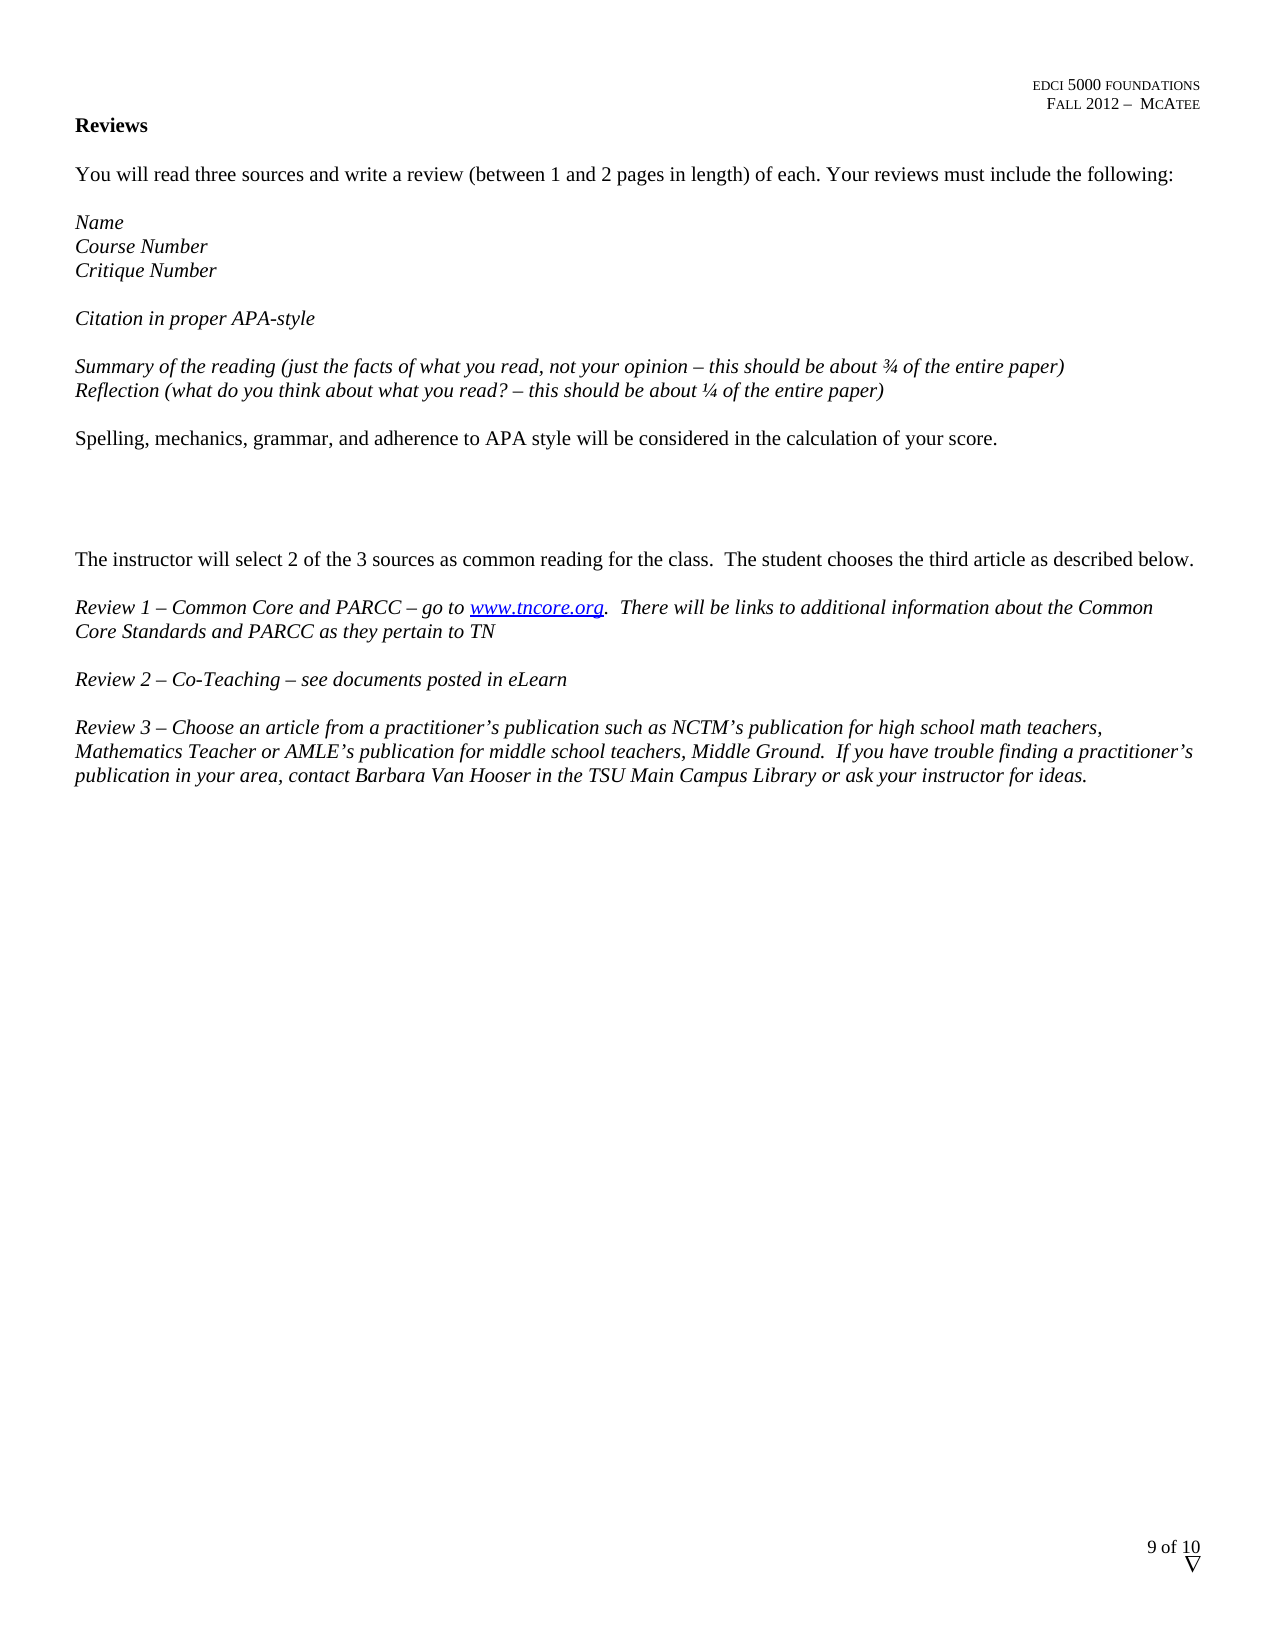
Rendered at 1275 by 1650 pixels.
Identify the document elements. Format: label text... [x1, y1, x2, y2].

text Review 1 – Common Core and PARCC – go to www.tncore.org. There will be links to additional information about the Common Core Standards and PARCC as they pertain to TN [75, 594, 1200, 643]
text Critique Number [75, 258, 1200, 282]
text Course Number [75, 234, 1200, 258]
text Review 2 – Co-Teaching – see documents posted in eLearn [75, 667, 1200, 691]
text Summary of the reading (just the facts of what you read, not your opinion – this should be about ¾ of the entire paper) [75, 354, 1200, 378]
text Reflection (what do you think about what you read? – this should be about ¼ of the entire paper) [75, 378, 1200, 402]
text Citation in proper APA-style [75, 306, 1200, 330]
text You will read three sources and write a review (between 1 and 2 pages in length) of each. Your reviews must include the following: [75, 161, 1200, 186]
text Review 3 – Choose an article from a practitioner’s publication such as NCTM’s publication for high school math teachers, Mathematics Teacher or AMLE’s publication for middle school teachers, Middle Ground. If you have trouble finding a practitioner’s publication in your area, contact Barbara Van Hooser in the TSU Main Campus Library or ask your instructor for ideas. [75, 715, 1200, 787]
text Spelling, mechanics, grammar, and adherence to APA style will be considered in the calculation of your score. [75, 426, 1200, 450]
text Name [75, 209, 1200, 234]
text Reviews [75, 113, 1200, 137]
text The instructor will select 2 of the 3 sources as common reading for the class. The student chooses the third article as described below. [75, 546, 1200, 571]
